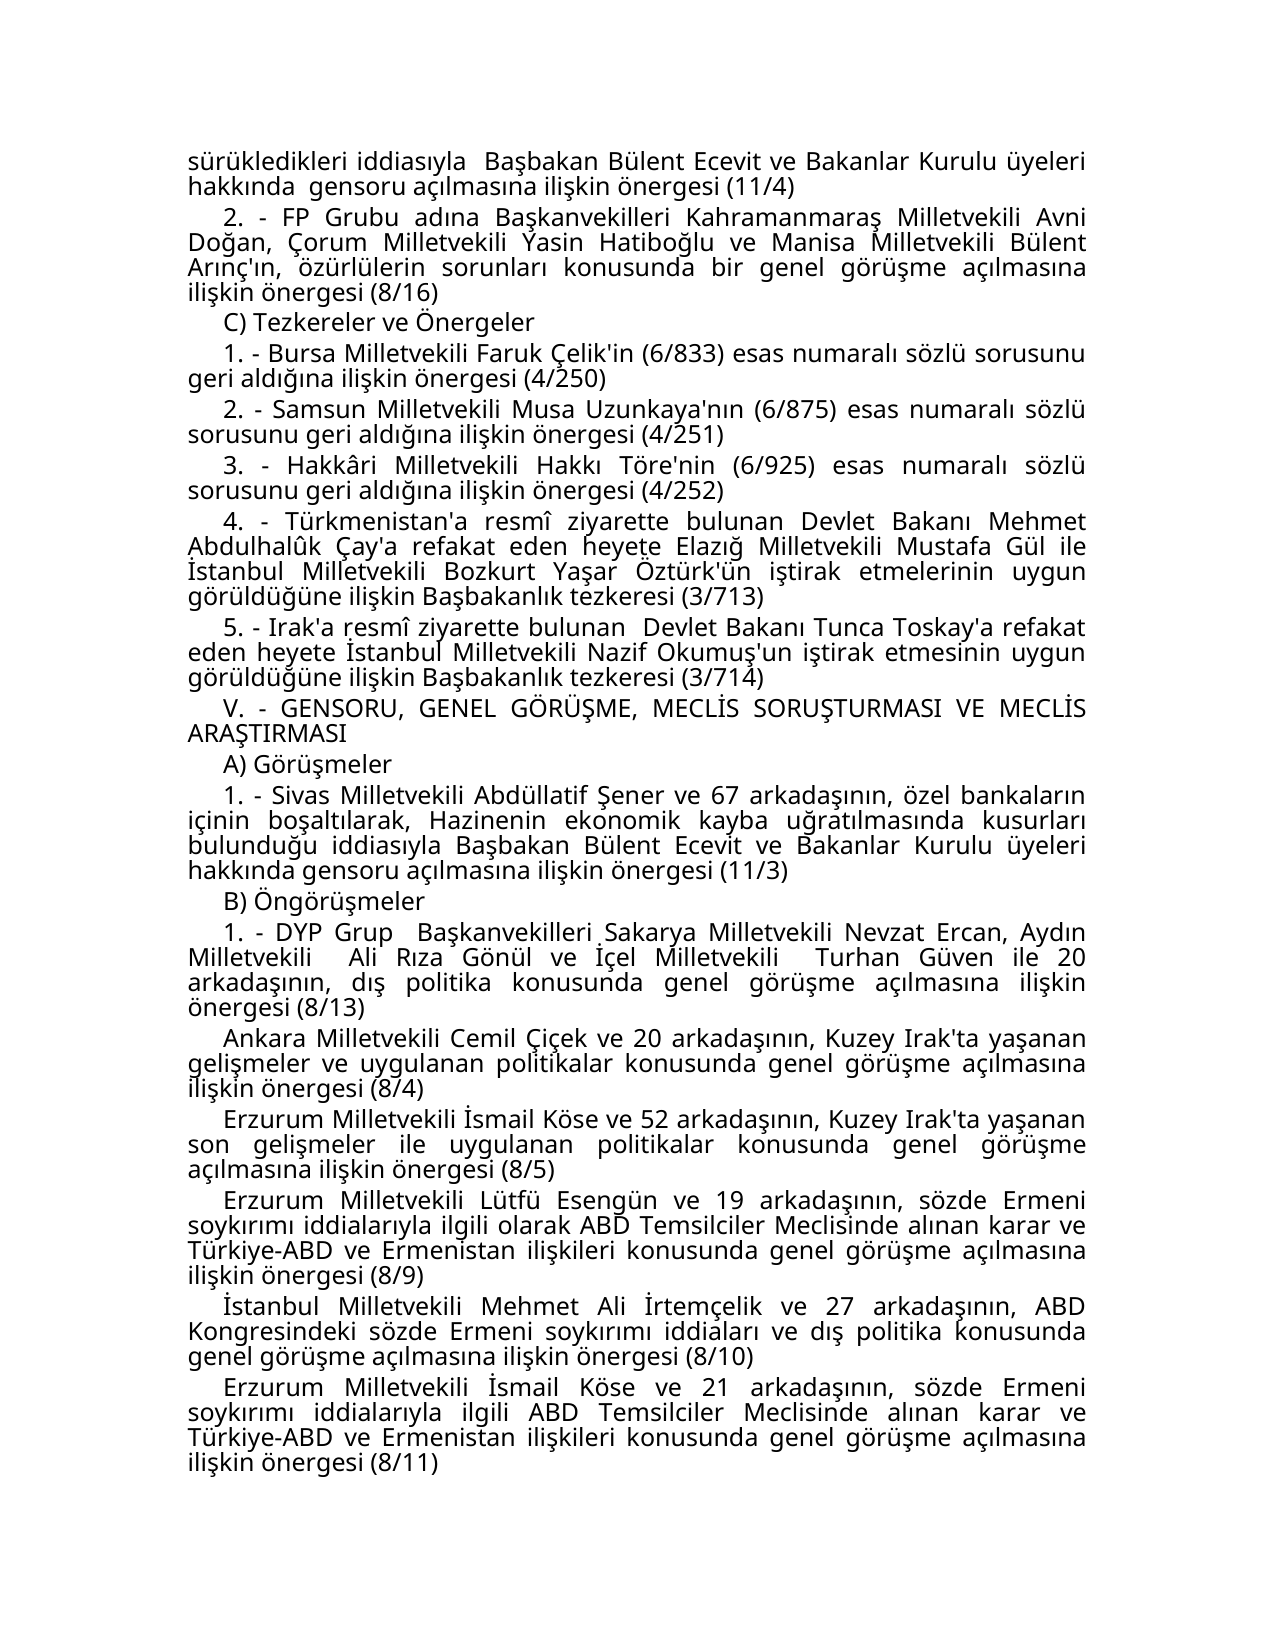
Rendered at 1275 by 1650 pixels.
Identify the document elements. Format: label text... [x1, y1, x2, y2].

text Erzurum Milletvekili İsmail Köse ve 21 arkadaşının, sözde Ermeni soykırımı iddialarıyla ilgili ABD Temsilciler Meclisinde alınan karar ve Türkiye-ABD ve Ermenistan ilişkileri konusunda genel görüşme açılmasına ilişkin önergesi (8/11) [187, 1376, 1087, 1476]
text Erzurum Milletvekili İsmail Köse ve 52 arkadaşının, Kuzey Irak'ta yaşanan son gelişmeler ile uygulanan politikalar konusunda genel görüşme açılmasına ilişkin önergesi (8/5) [187, 1108, 1087, 1183]
text 1. - DYP Grup Başkanvekilleri Sakarya Milletvekili Nevzat Ercan, Aydın Milletvekili Ali Rıza Gönül ve İçel Milletvekili Turhan Güven ile 20 arkadaşının, dış politika konusunda genel görüşme açılmasına ilişkin önergesi (8/13) [187, 921, 1087, 1021]
text 1. - Sivas Milletvekili Abdüllatif Şener ve 67 arkadaşının, özel bankaların içinin boşaltılarak, Hazinenin ekonomik kayba uğratılmasında kusurları bulunduğu iddiasıyla Başbakan Bülent Ecevit ve Bakanlar Kurulu üyeleri hakkında gensoru açılmasına ilişkin önergesi (11/3) [187, 784, 1087, 884]
text İstanbul Milletvekili Mehmet Ali İrtemçelik ve 27 arkadaşının, ABD Kongresindeki sözde Ermeni soykırımı iddiaları ve dış politika konusunda genel görüşme açılmasına ilişkin önergesi (8/10) [187, 1295, 1087, 1370]
text B) Öngörüşmeler [187, 890, 1087, 915]
text A) Görüşmeler [187, 753, 1087, 778]
text 4. - Türkmenistan'a resmî ziyarette bulunan Devlet Bakanı Mehmet Abdulhalûk Çay'a refakat eden heyete Elazığ Milletvekili Mustafa Gül ile İstanbul Milletvekili Bozkurt Yaşar Öztürk'ün iştirak etmelerinin uygun görüldüğüne ilişkin Başbakanlık tezkeresi (3/713) [187, 511, 1087, 611]
text Ankara Milletvekili Cemil Çiçek ve 20 arkadaşının, Kuzey Irak'ta yaşanan gelişmeler ve uygulanan politikalar konusunda genel görüşme açılmasına ilişkin önergesi (8/4) [187, 1027, 1087, 1102]
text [187, 150, 1087, 200]
text Erzurum Milletvekili Lütfü Esengün ve 19 arkadaşının, sözde Ermeni soykırımı iddialarıyla ilgili olarak ABD Temsilciler Meclisinde alınan karar ve Türkiye-ABD ve Ermenistan ilişkileri konusunda genel görüşme açılmasına ilişkin önergesi (8/9) [187, 1189, 1087, 1289]
text 2. - FP Grubu adına Başkanvekilleri Kahramanmaraş Milletvekili Avni Doğan, Çorum Milletvekili Yasin Hatiboğlu ve Manisa Milletvekili Bülent Arınç'ın, özürlülerin sorunları konusunda bir genel görüşme açılmasına ilişkin önergesi (8/16) [187, 206, 1087, 306]
text V. - GENSORU, GENEL GÖRÜŞME, MECLİS SORUŞTURMASI VE MECLİS ARAŞTIRMASI [187, 697, 1087, 747]
text C) Tezkereler ve Önergeler [187, 312, 1087, 337]
text 2. - Samsun Milletvekili Musa Uzunkaya'nın (6/875) esas numaralı sözlü sorusunu geri aldığına ilişkin önergesi (4/251) [187, 399, 1087, 449]
text 3. - Hakkâri Milletvekili Hakkı Töre'nin (6/925) esas numaralı sözlü sorusunu geri aldığına ilişkin önergesi (4/252) [187, 455, 1087, 505]
text 1. - Bursa Milletvekili Faruk Çelik'in (6/833) esas numaralı sözlü sorusunu geri aldığına ilişkin önergesi (4/250) [187, 343, 1087, 393]
text 5. - Irak'a resmî ziyarette bulunan Devlet Bakanı Tunca Toskay'a refakat eden heyete İstanbul Milletvekili Nazif Okumuş'un iştirak etmesinin uygun görüldüğüne ilişkin Başbakanlık tezkeresi (3/714) [187, 617, 1087, 692]
